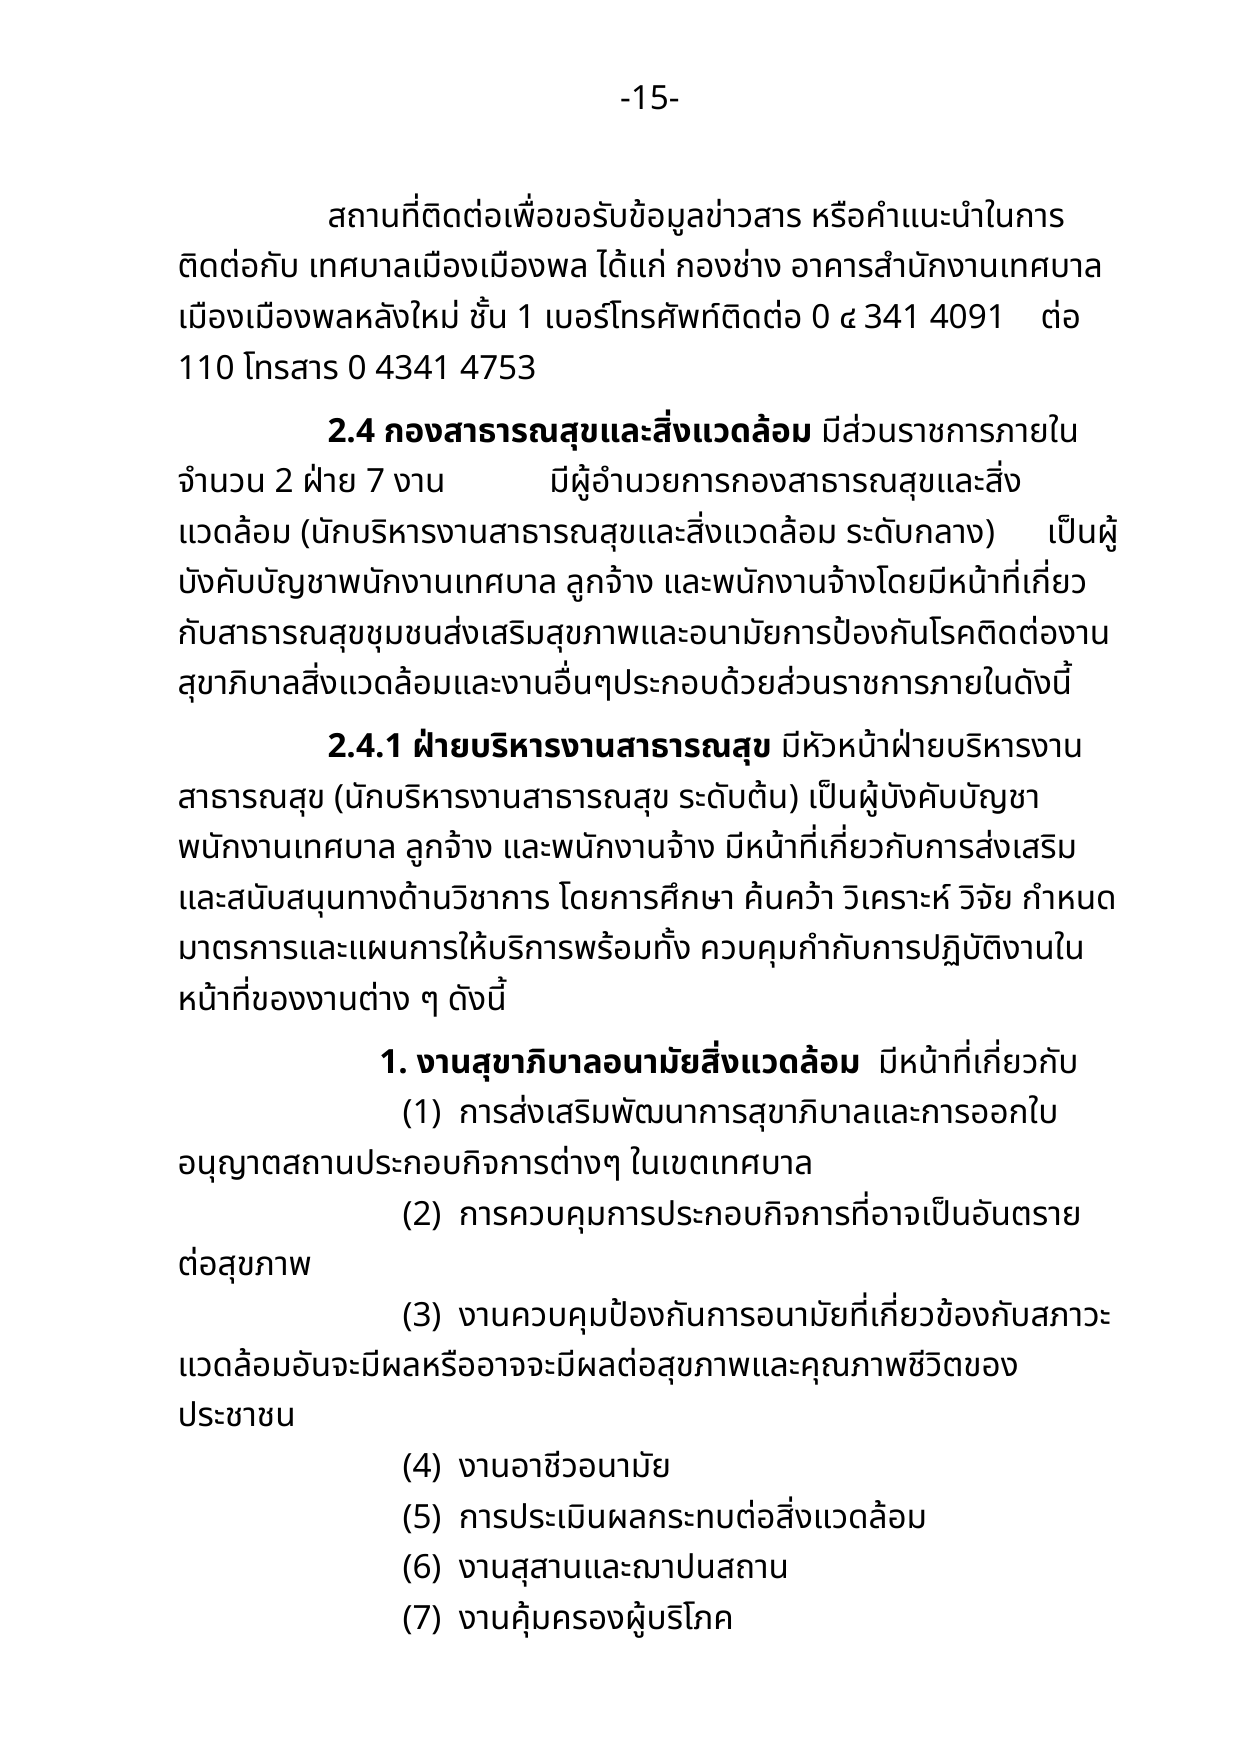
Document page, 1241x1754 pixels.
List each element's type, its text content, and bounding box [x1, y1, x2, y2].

text (7) งานคุ้มครองผู้บริโภค [177, 1594, 1122, 1644]
text 2.4.1 ฝ่ายบริหารงานสาธารณสุข มีหัวหน้าฝ่ายบริหารงานสาธารณสุข (นักบริหารงานสาธารณสุข ระดับต้น) เป็นผู้บังคับบัญชาพนักงานเทศบาล ลูกจ้าง และพนักงานจ้าง มีหน้าที่เกี่ยวกับการส่งเสริมและสนับสนุนทางด้านวิชาการ โดยการศึกษา ค้นคว้า วิเคราะห์ วิจัย กำหนดมาตรการและแผนการให้บริการพร้อมทั้ง ควบคุมกำกับการปฏิบัติงานในหน้าที่ของงานต่าง ๆ ดังนี้ [177, 722, 1122, 1025]
text (2) การควบคุมการประกอบกิจการที่อาจเป็นอันตรายต่อสุขภาพ [177, 1189, 1122, 1290]
text 2.4 กองสาธารณสุขและสิ่งแวดล้อม มีส่วนราชการภายใน จำนวน 2 ฝ่าย 7 งาน มีผู้อำนวยการกองสาธารณสุขและสิ่งแวดล้อม (นักบริหารงานสาธารณสุขและสิ่งแวดล้อม ระดับกลาง) เป็นผู้บังคับบัญชาพนักงานเทศบาล ลูกจ้าง และพนักงานจ้างโดยมีหน้าที่เกี่ยวกับสาธารณสุขชุมชนส่งเสริมสุขภาพและอนามัยการป้องกันโรคติดต่องานสุขาภิบาลสิ่งแวดล้อมและงานอื่นๆประกอบด้วยส่วนราชการภายในดังนี้ [177, 407, 1122, 710]
text (1) การส่งเสริมพัฒนาการสุขาภิบาลและการออกใบอนุญาตสถานประกอบกิจการต่างๆ ในเขตเทศบาล [177, 1088, 1122, 1189]
text (6) งานสุสานและฌาปนสถาน [177, 1543, 1122, 1594]
text (5) การประเมินผลกระทบต่อสิ่งแวดล้อม [177, 1492, 1122, 1543]
list สถานที่ติดต่อเพื่อขอรับข้อมูลข่าวสาร หรือคำแนะนำในการติดต่อกับ เทศบาลเมืองเมืองพล ได้แก่ กองช่าง อาคารสำนักงานเทศบาลเมืองเมืองพลหลังใหม่ ชั้น 1 เบอร์โทรศัพท์ติดต่อ 0 ๔341 4091 ต่อ 110 โทรสาร 0 4341 4753 [177, 192, 1122, 394]
text 1. งานสุขาภิบาลอนามัยสิ่งแวดล้อม มีหน้าที่เกี่ยวกับ [177, 1038, 1122, 1088]
text (4) งานอาชีวอนามัย [177, 1442, 1122, 1492]
text (3) งานควบคุมป้องกันการอนามัยที่เกี่ยวข้องกับสภาวะแวดล้อมอันจะมีผลหรืออาจจะมีผลต่อสุขภาพและคุณภาพชีวิตของประชาชน [177, 1290, 1122, 1442]
